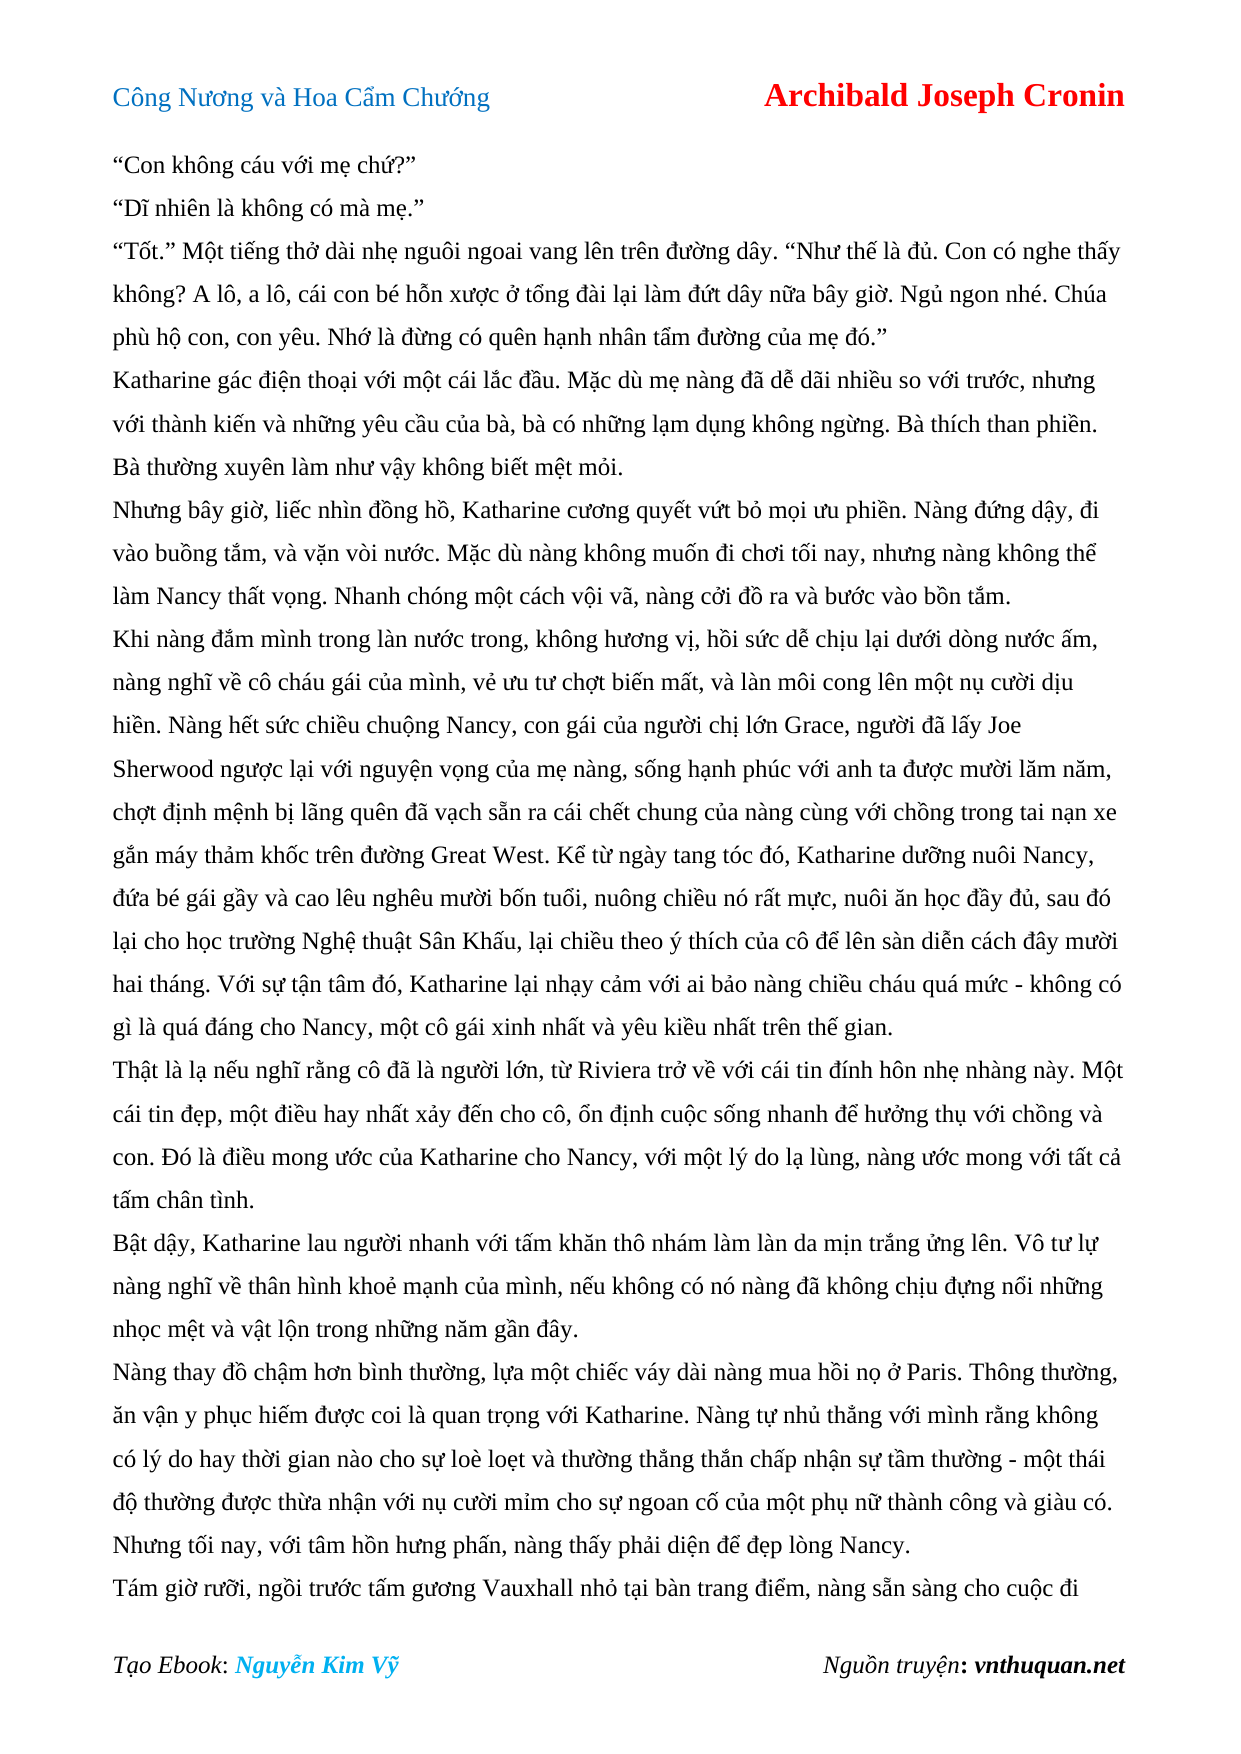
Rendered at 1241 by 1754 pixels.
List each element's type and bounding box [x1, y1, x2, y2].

text [112, 150, 1128, 1602]
